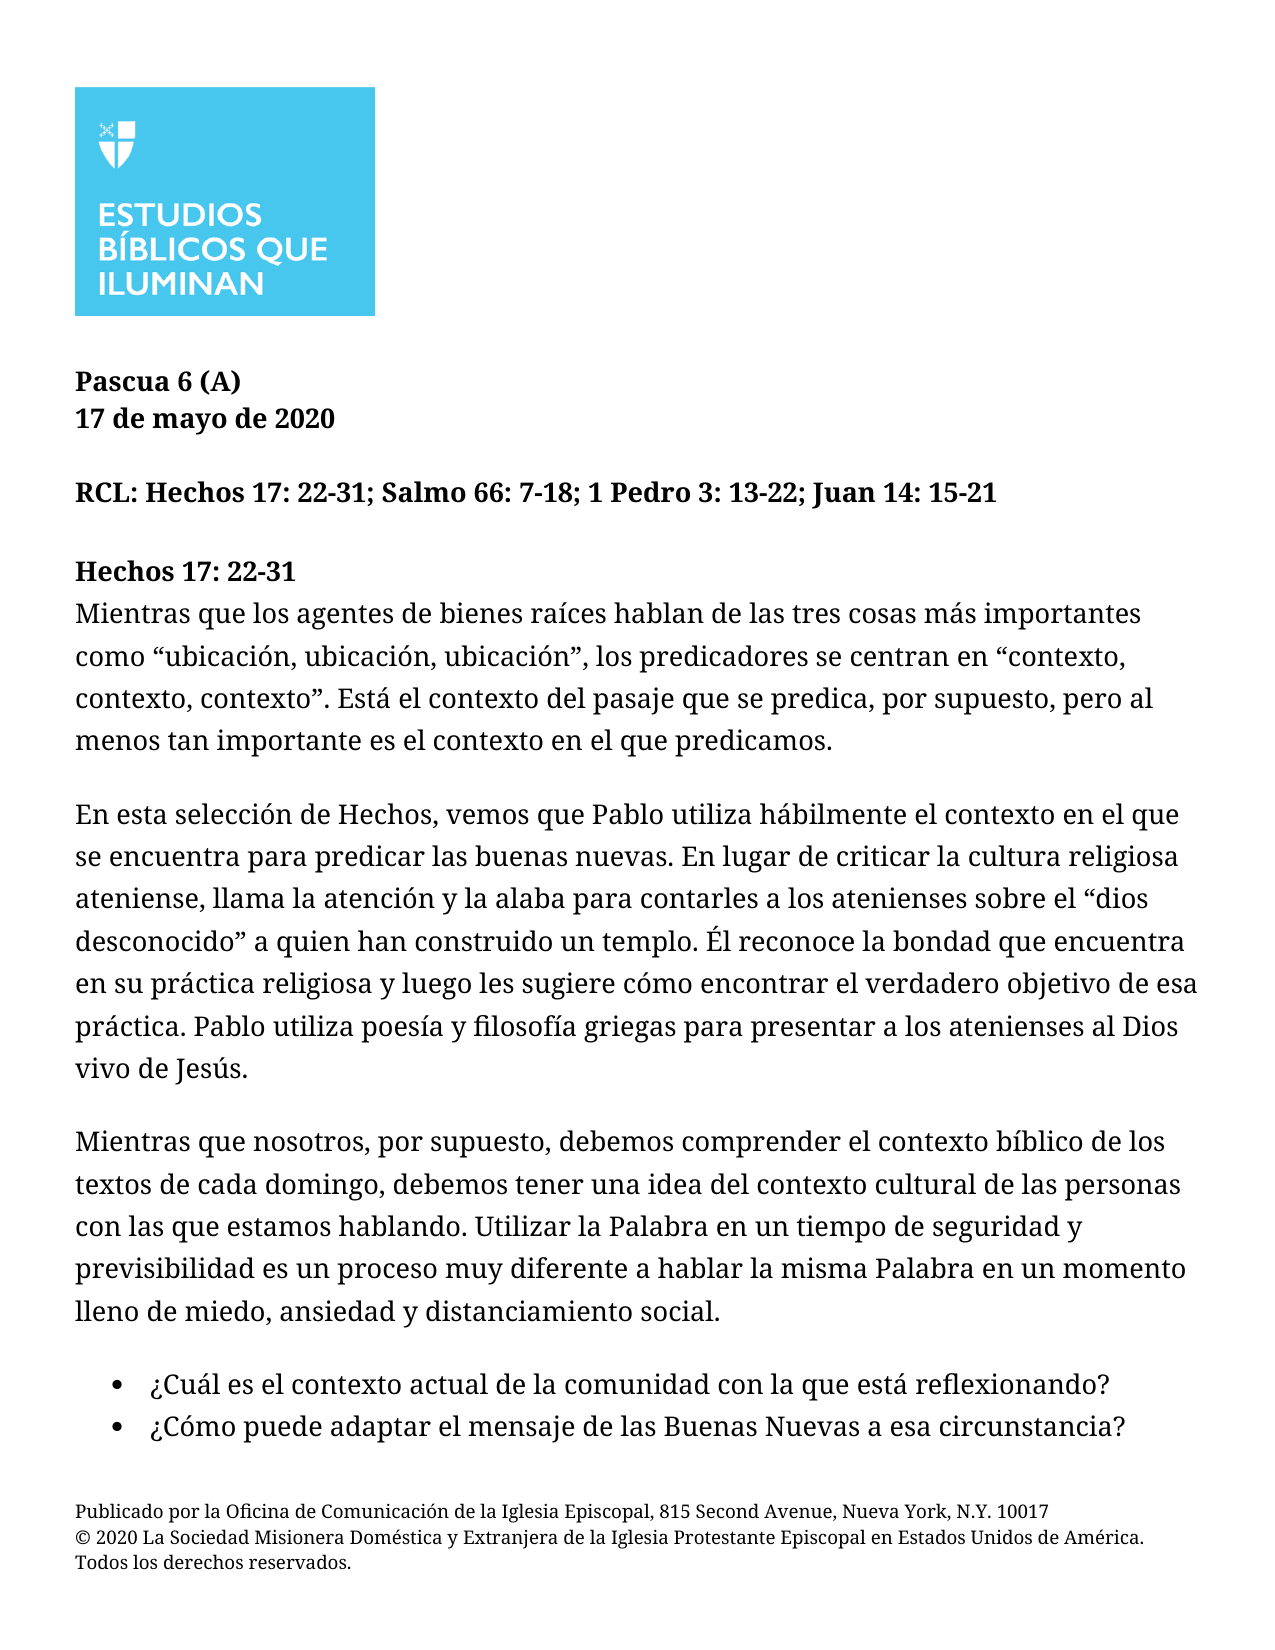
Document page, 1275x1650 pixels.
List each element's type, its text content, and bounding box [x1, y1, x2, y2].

text Mientras que nosotros, por supuesto, debemos comprender el contexto bíblico de los textos de cada domingo, debemos tener una idea del contexto cultural de las personas con las que estamos hablando. Utilizar la Palabra en un tiempo de seguridad y previsibilidad es un proceso muy diferente a hablar la misma Palabra en un momento lleno de miedo, ansiedad y distanciamiento social. [75, 1123, 1200, 1361]
list ¿Cómo puede adaptar el mensaje de las Buenas Nuevas a esa circunstancia? [112, 1408, 1200, 1445]
text Pascua 6 (A) 17 de mayo de 2020 [75, 362, 1200, 436]
list ¿Cuál es el contexto actual de la comunidad con la que está reflexionando? [112, 1366, 1200, 1402]
text RCL: Hechos 17: 22-31; Salmo 66: 7-18; 1 Pedro 3: 13-22; Juan 14: 15-21 [75, 473, 1200, 510]
text Hechos 17: 22-31 Mientras que los agentes de bienes raíces hablan de las tres cosas más importantes como “ubicación, ubicación, ubicación”, los predicadores se centran en “contexto, contexto, contexto”. Está el contexto del pasaje que se predica, por supuesto, pero al menos tan importante es el contexto en el que predicamos. [75, 552, 1200, 791]
picture [75, 87, 375, 316]
text En esta selección de Hechos, vemos que Pablo utiliza hábilmente el contexto en el que se encuentra para predicar las buenas nuevas. En lugar de criticar la cultura religiosa ateniense, llama la atención y la alaba para contarles a los atenienses sobre el “dios desconocido” a quien han construido un templo. Él reconoce la bondad que encuentra en su práctica religiosa y luego les sugiere cómo encontrar el verdadero objetivo de esa práctica. Pablo utiliza poesía y filosofía griegas para presentar a los atenienses al Dios vivo de Jesús. [75, 795, 1200, 1118]
